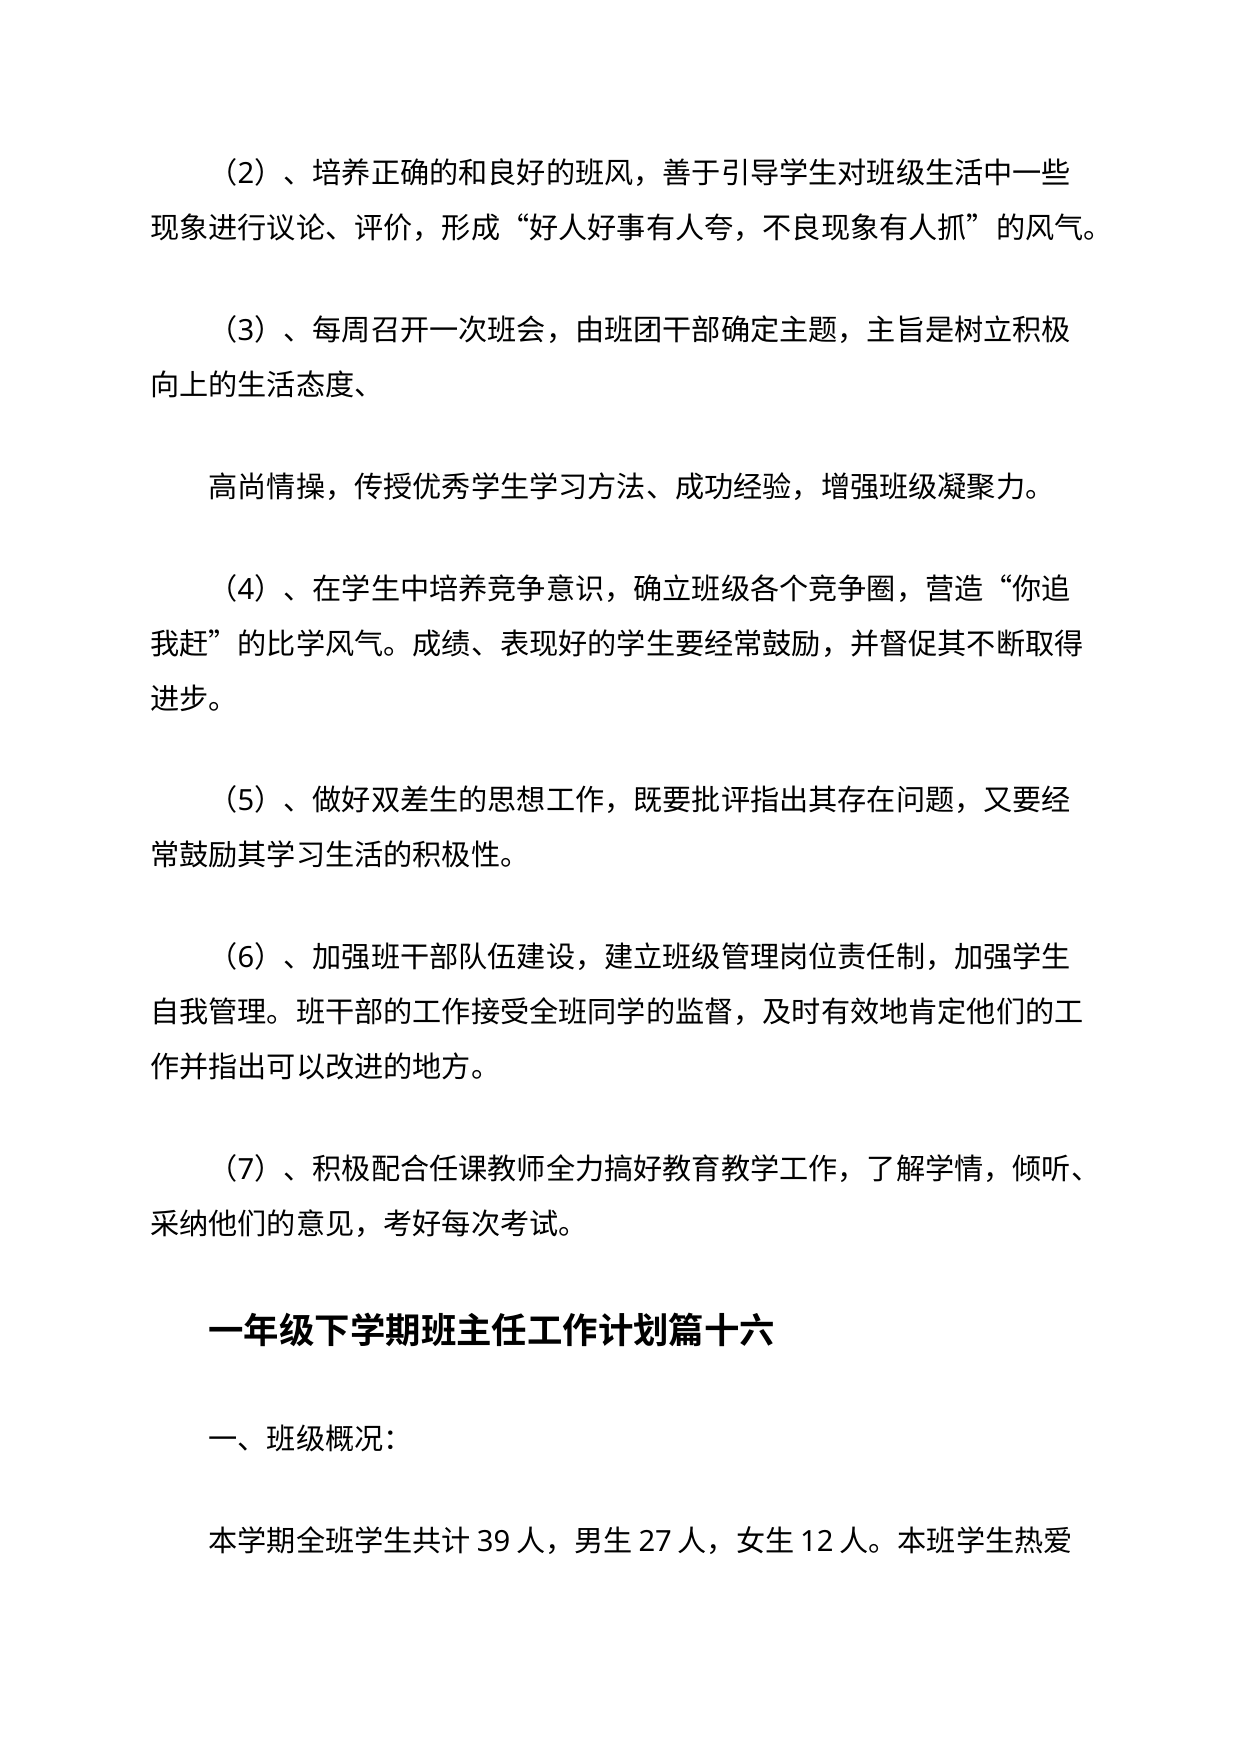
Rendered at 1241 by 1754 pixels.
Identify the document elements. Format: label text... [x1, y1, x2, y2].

text 一、班级概况： [150, 1416, 1090, 1458]
text （5）、做好双差生的思想工作，既要批评指出其存在问题，又要经常鼓励其学习生活的积极性。 [150, 777, 1090, 874]
text （3）、每周召开一次班会，由班团干部确定主题，主旨是树立积极向上的生活态度、 [150, 307, 1090, 404]
text 高尚情操，传授优秀学生学习方法、成功经验，增强班级凝聚力。 [150, 463, 1090, 506]
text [150, 1517, 1090, 1560]
text （2）、培养正确的和良好的班风，善于引导学生对班级生活中一些现象进行议论、评价，形成“好人好事有人夸，不良现象有人抓”的风气。 [150, 150, 1090, 247]
text （6）、加强班干部队伍建设，建立班级管理岗位责任制，加强学生自我管理。班干部的工作接受全班同学的监督，及时有效地肯定他们的工作并指出可以改进的地方。 [150, 934, 1090, 1086]
text （7）、积极配合任课教师全力搞好教育教学工作，了解学情，倾听、采纳他们的意见，考好每次考试。 [150, 1145, 1090, 1243]
text （4）、在学生中培养竞争意识，确立班级各个竞争圈，营造“你追我赶”的比学风气。成绩、表现好的学生要经常鼓励，并督促其不断取得进步。 [150, 565, 1090, 717]
text 一年级下学期班主任工作计划篇十六 [150, 1302, 1090, 1353]
